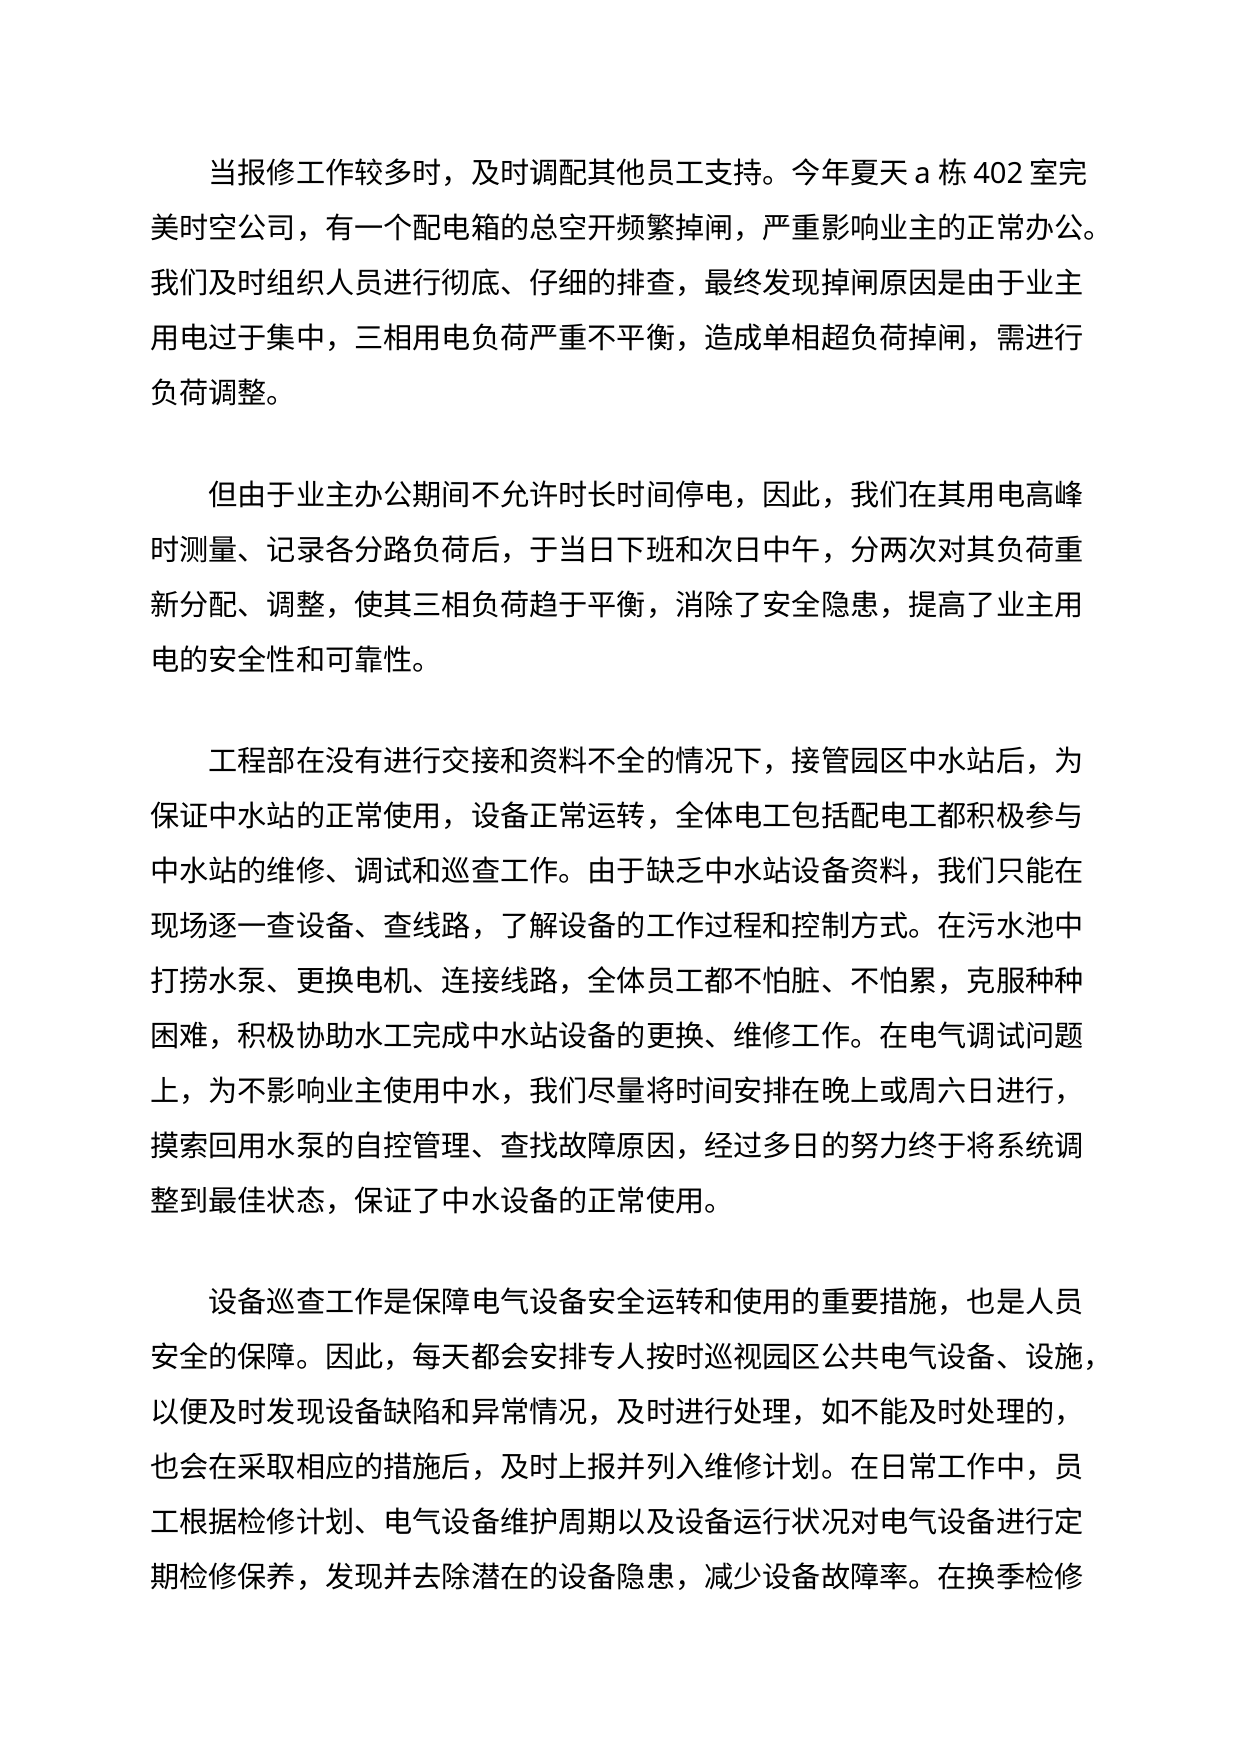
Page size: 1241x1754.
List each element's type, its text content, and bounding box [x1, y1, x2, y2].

text 工程部在没有进行交接和资料不全的情况下，接管园区中水站后，为保证中水站的正常使用，设备正常运转，全体电工包括配电工都积极参与中水站的维修、调试和巡查工作。由于缺乏中水站设备资料，我们只能在现场逐一查设备、查线路，了解设备的工作过程和控制方式。在污水池中打捞水泵、更换电机、连接线路，全体员工都不怕脏、不怕累，克服种种困难，积极协助水工完成中水站设备的更换、维修工作。在电气调试问题上，为不影响业主使用中水，我们尽量将时间安排在晚上或周六日进行，摸索回用水泵的自控管理、查找故障原因，经过多日的努力终于将系统调整到最佳状态，保证了中水设备的正常使用。 [150, 738, 1090, 1219]
text 但由于业主办公期间不允许时长时间停电，因此，我们在其用电高峰时测量、记录各分路负荷后，于当日下班和次日中午，分两次对其负荷重新分配、调整，使其三相负荷趋于平衡，消除了安全隐患，提高了业主用电的安全性和可靠性。 [150, 471, 1090, 678]
text 当报修工作较多时，及时调配其他员工支持。今年夏天a 栋402室完美时空公司，有一个配电箱的总空开频繁掉闸，严重影响业主的正常办公。我们及时组织人员进行彻底、仔细的排查，最终发现掉闸原因是由于业主用电过于集中，三相用电负荷严重不平衡，造成单相超负荷掉闸，需进行负荷调整。 [150, 150, 1090, 412]
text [150, 1279, 1090, 1596]
